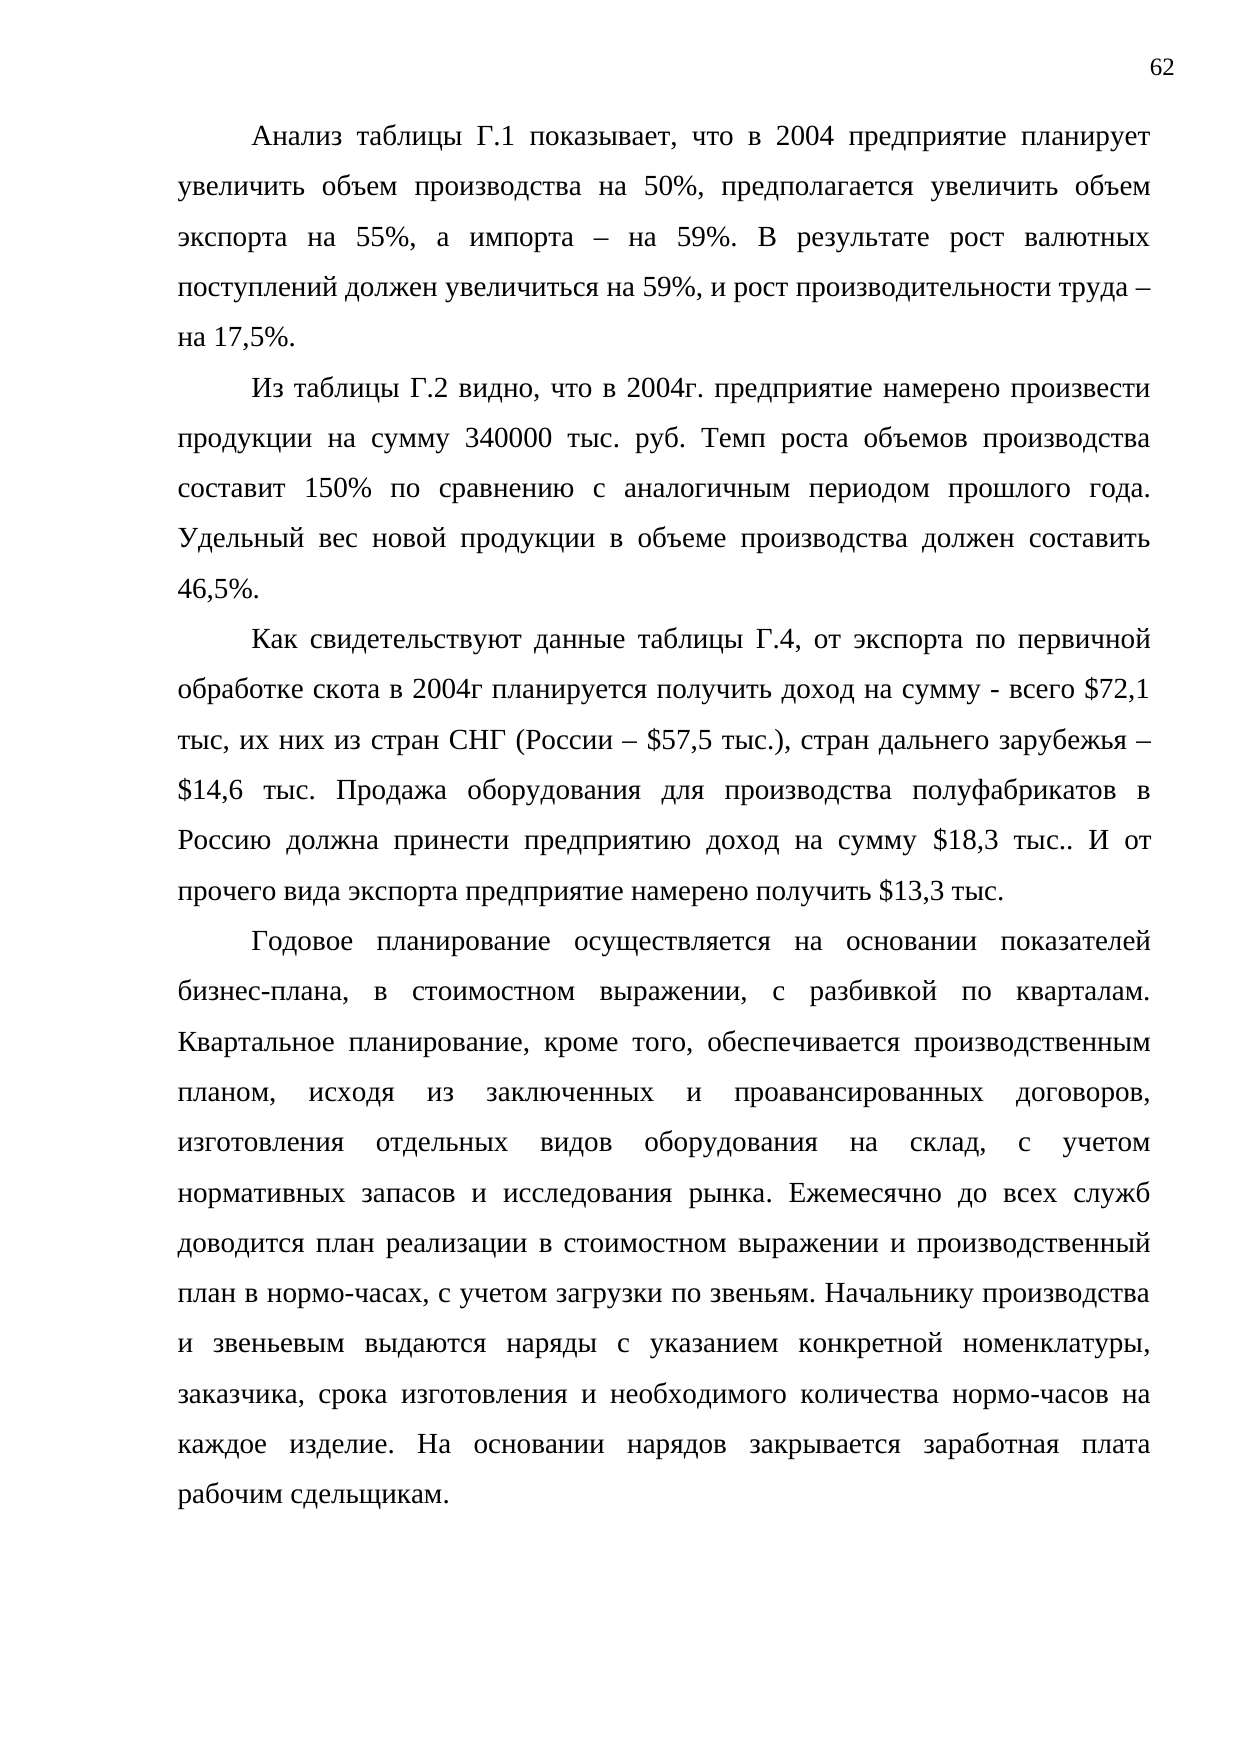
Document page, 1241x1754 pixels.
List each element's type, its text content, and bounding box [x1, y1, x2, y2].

text Как свидетельствуют данные таблицы Г.4, от экспорта по первичной обработке скота в 2004г планируется получить доход на сумму - всего $72,1 тыс, их них из стран СНГ (России – $57,5 тыс.), стран дальнего зарубежья – $14,6 тыс. Продажа оборудования для производства полуфабрикатов в Россию должна принести предприятию доход на сумму $18,3 тыс.. И от прочего вида экспорта предприятие намерено получить $13,3 тыс. [177, 621, 1152, 906]
text Анализ таблицы Г.1 показывает, что в 2004 предприятие планирует увеличить объем производства на 50%, предполагается увеличить объем экспорта на 55%, а импорта – на 59%. В результате рост валютных поступлений должен увеличиться на 59%, и рост производительности труда – на 17,5%. [177, 118, 1152, 353]
text Годовое планирование осуществляется на основании показателей бизнес-плана, в стоимостном выражении, с разбивкой по кварталам. Квартальное планирование, кроме того, обеспечивается производственным планом, исходя из заключенных и проавансированных договоров, изготовления отдельных видов оборудования на склад, с учетом нормативных запасов и исследования рынка. Ежемесячно до всех служб доводится план реализации в стоимостном выражении и производственный план в нормо-часах, с учетом загрузки по звеньям. Начальнику производства и звеньевым выдаются наряды с указанием конкретной номенклатуры, заказчика, срока изготовления и необходимого количества нормо-часов на каждое изделие. На основании нарядов закрывается заработная плата рабочим сдельщикам. [177, 923, 1152, 1510]
text Из таблицы Г.2 видно, что в 2004г. предприятие намерено произвести продукции на сумму 340000 тыс. руб. Темп роста объемов производства составит 150% по сравнению с аналогичным периодом прошлого года. Удельный вес новой продукции в объеме производства должен составить 46,5%. [177, 370, 1152, 604]
